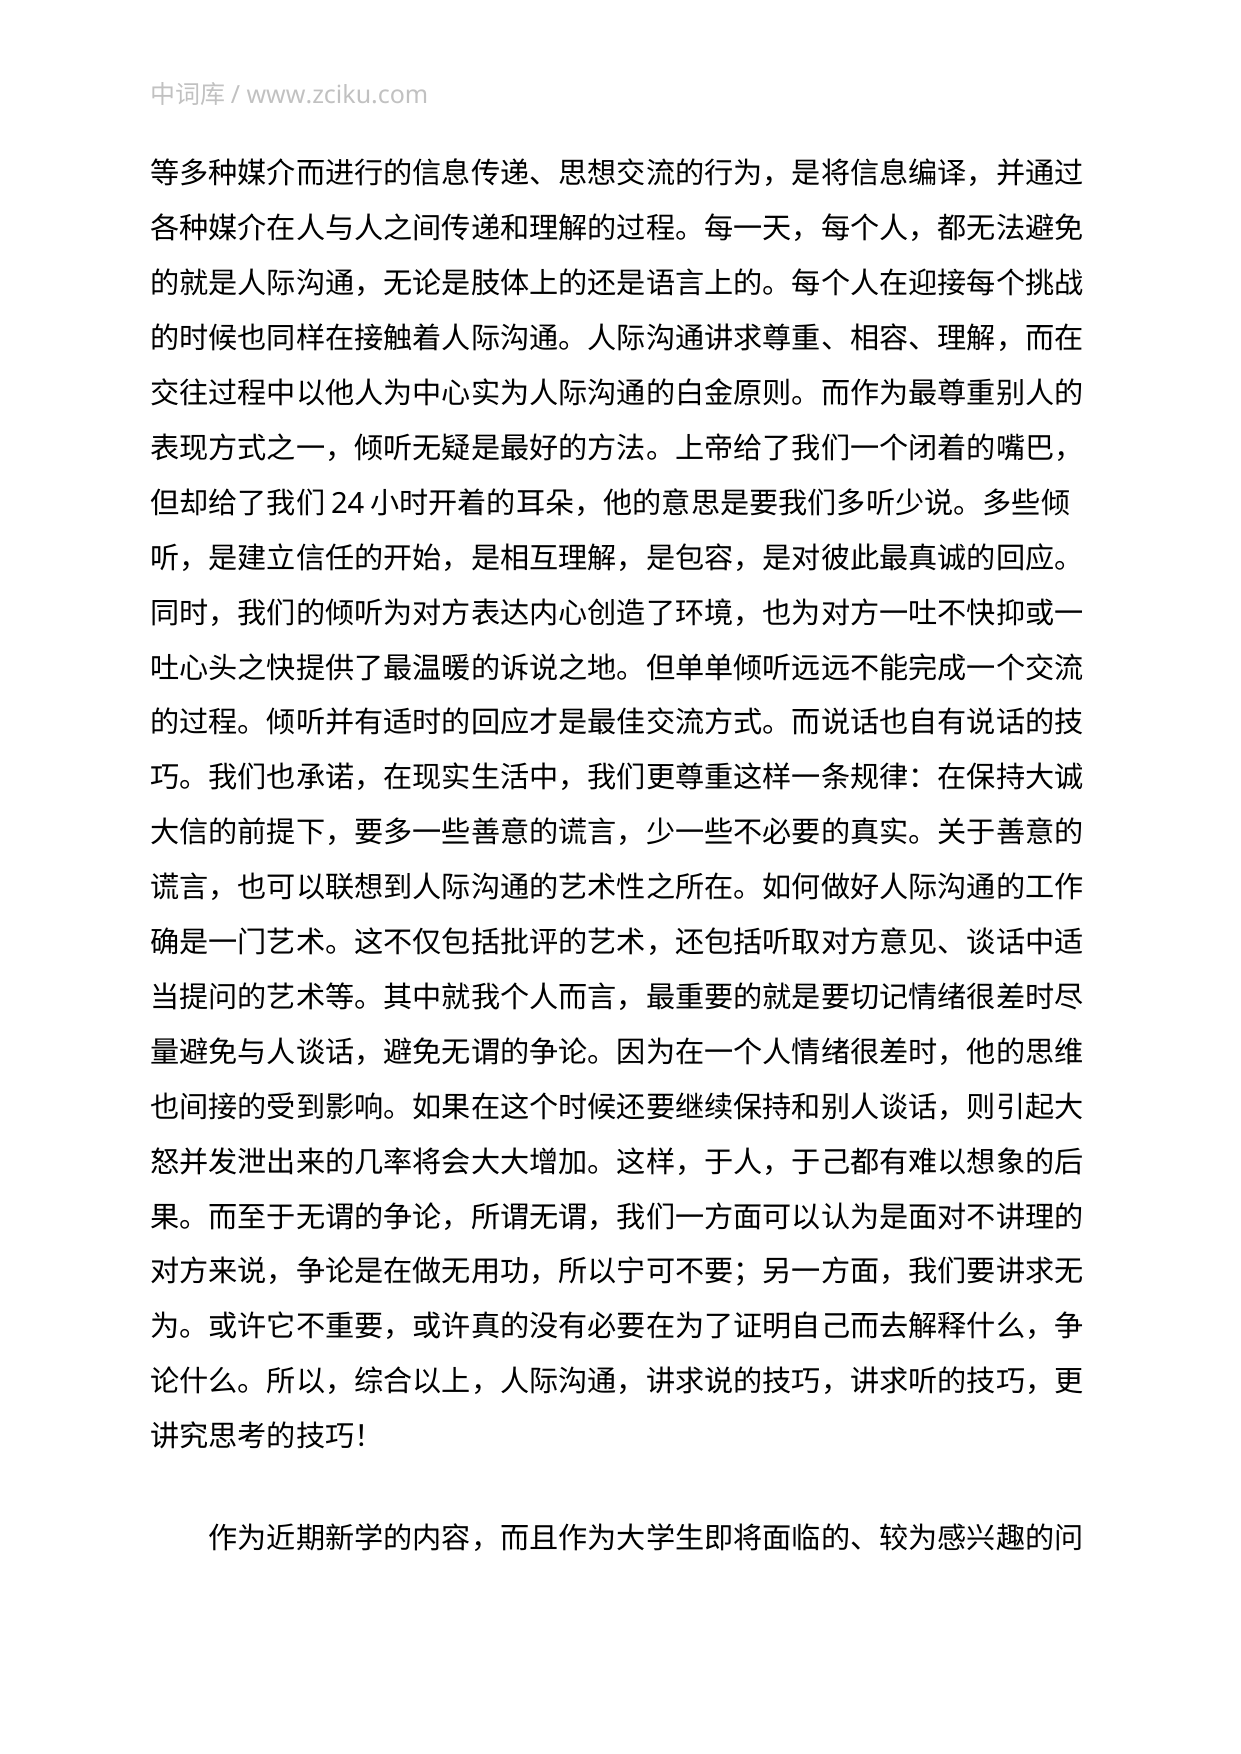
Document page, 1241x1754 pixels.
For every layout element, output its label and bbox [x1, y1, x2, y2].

text [150, 150, 1090, 1455]
text [150, 1514, 1090, 1557]
